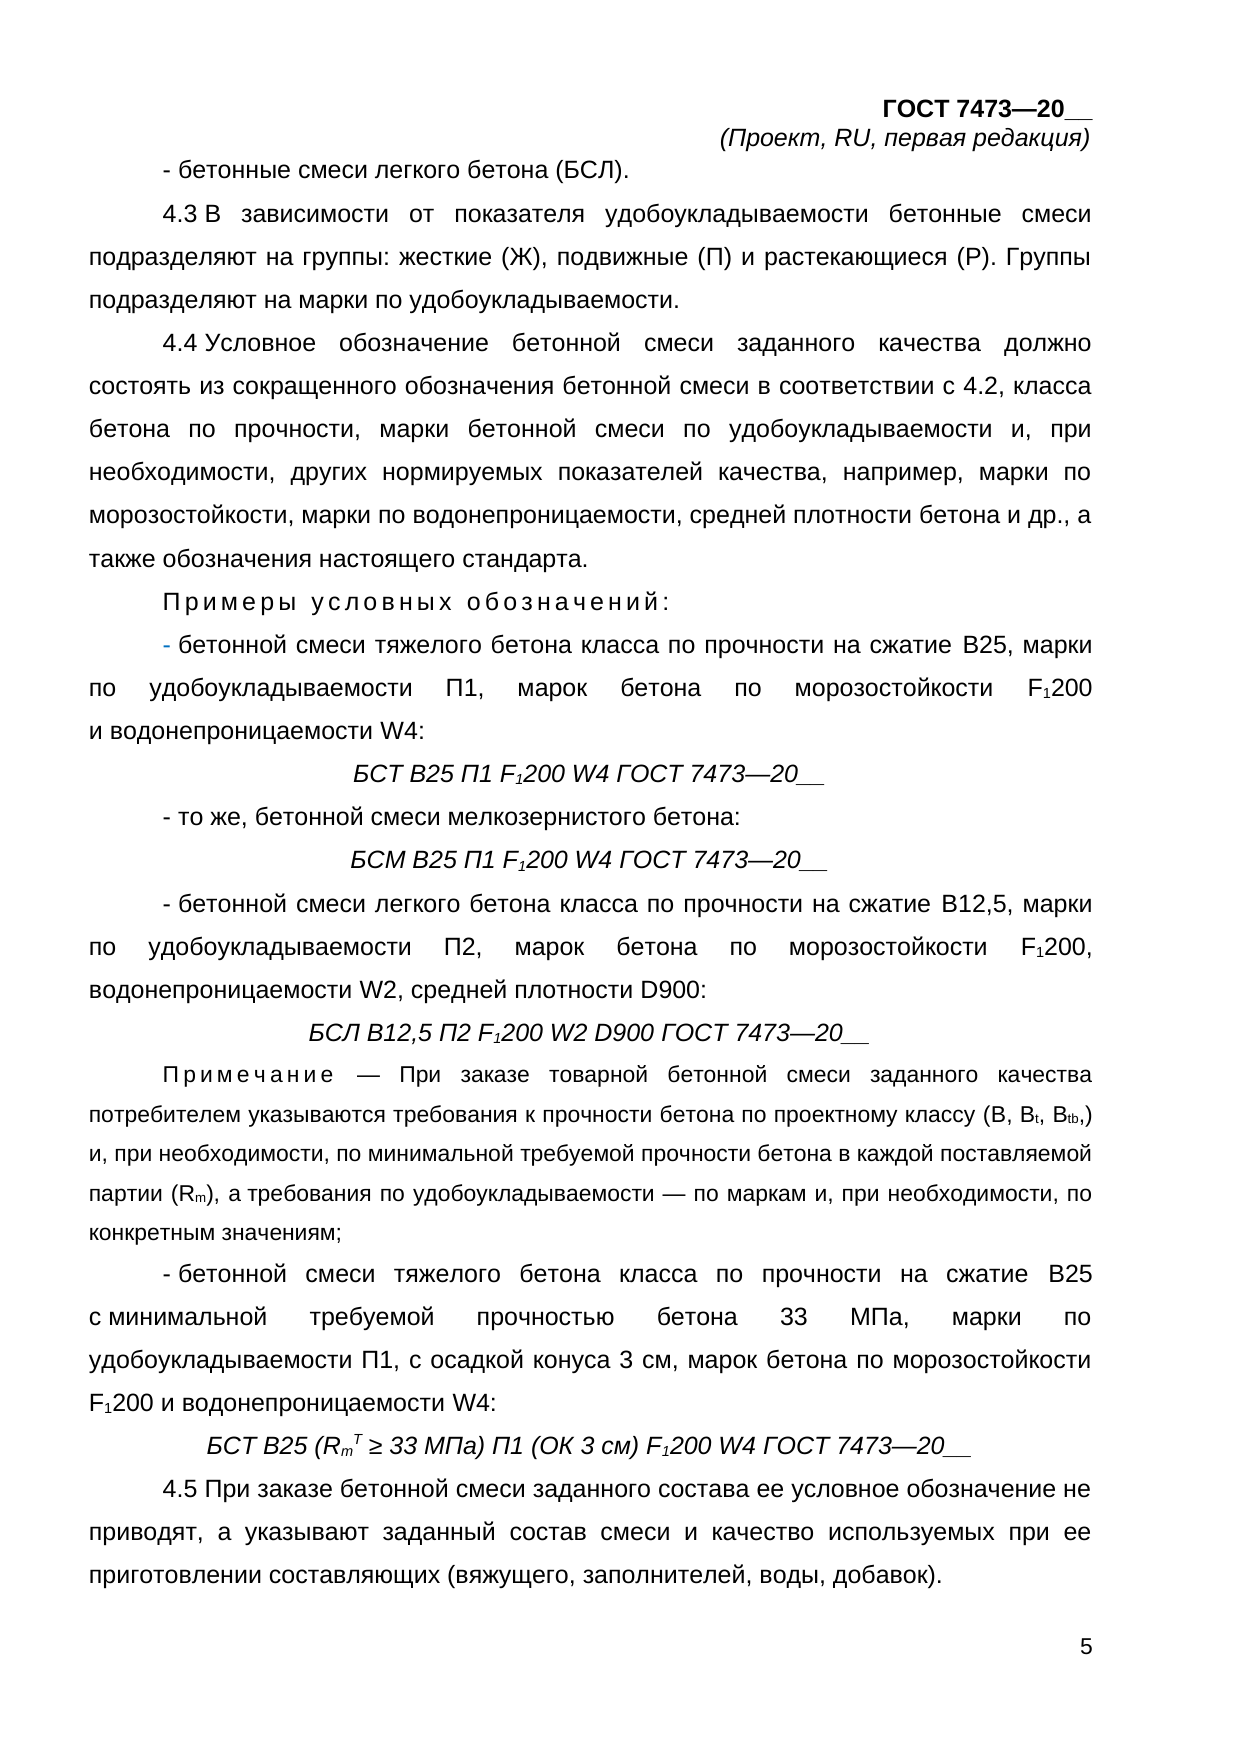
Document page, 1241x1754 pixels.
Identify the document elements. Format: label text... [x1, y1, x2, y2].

text - бетонной смеси тяжелого бетона класса по прочности на сжатие В25 с минимальной требуемой прочностью бетона 33 МПа, марки по удобоукладываемости П1, с осадкой конуса 3 см, марок бетона по морозостойкости F1200 и водонепроницаемости W4: [89, 1258, 1092, 1417]
text - бетонной смеси тяжелого бетона класса по прочности на сжатие B25, марки по удобоукладываемости П1, марок бетона по морозостойкости F1200 и водонепроницаемости W4: [89, 630, 1092, 745]
text Примечание — При заказе товарной бетонной смеси заданного качества потребителем указываются требования к прочности бетона по проектному классу (B, Bt, Btb,) и, при необходимости, по минимальной требуемой прочности бетона в каждой поставляемой партии (Rm), а требования по удобоукладываемости — по маркам и, при необходимости, по конкретным значениям; [89, 1061, 1092, 1245]
text БСТ В25 П1 F1200 W4 ГОСТ 7473—20__ [89, 759, 1092, 788]
text БСТ В25 (RmT ≥ 33 МПа) П1 (ОК 3 см) F1200 W4 ГОСТ 7473—20__ [89, 1431, 1092, 1460]
text - то же, бетонной смеси мелкозернистого бетона: [89, 802, 1092, 831]
text Примеры условных обозначений: [89, 587, 1092, 616]
text - бетонной смеси легкого бетона класса по прочности на сжатие В12,5, марки по удобоукладываемости П2, марок бетона по морозостойкости F1200, водонепроницаемости W2, средней плотности D900: [89, 889, 1092, 1004]
text - бетонные смеси легкого бетона (БСЛ). [89, 156, 1092, 184]
text БСМ В25 П1 F1200 W4 ГОСТ 7473—20__ [89, 846, 1092, 874]
text 4.4 Условное обозначение бетонной смеси заданного качества должно состоять из сокращенного обозначения бетонной смеси в соответствии с 4.2, класса бетона по прочности, марки бетонной смеси по удобоукладываемости и, при необходимости, других нормируемых показателей качества, например, марки по морозостойкости, марки по водонепроницаемости, средней плотности бетона и др., а также обозначения настоящего стандарта. [89, 328, 1092, 572]
text 4.5 При заказе бетонной смеси заданного состава ее условное обозначение не приводят, а указывают заданный состав смеси и качество используемых при ее приготовлении составляющих (вяжущего, заполнителей, воды, добавок). [89, 1474, 1092, 1589]
text 4.3 В зависимости от показателя удобоукладываемости бетонные смеси подразделяют на группы: жесткие (Ж), подвижные (П) и растекающиеся (Р). Группы подразделяют на марки по удобоукладываемости. [89, 199, 1092, 314]
text БСЛ В12,5 П2 F1200 W2 D900 ГОСТ 7473—20__ [89, 1018, 1092, 1047]
